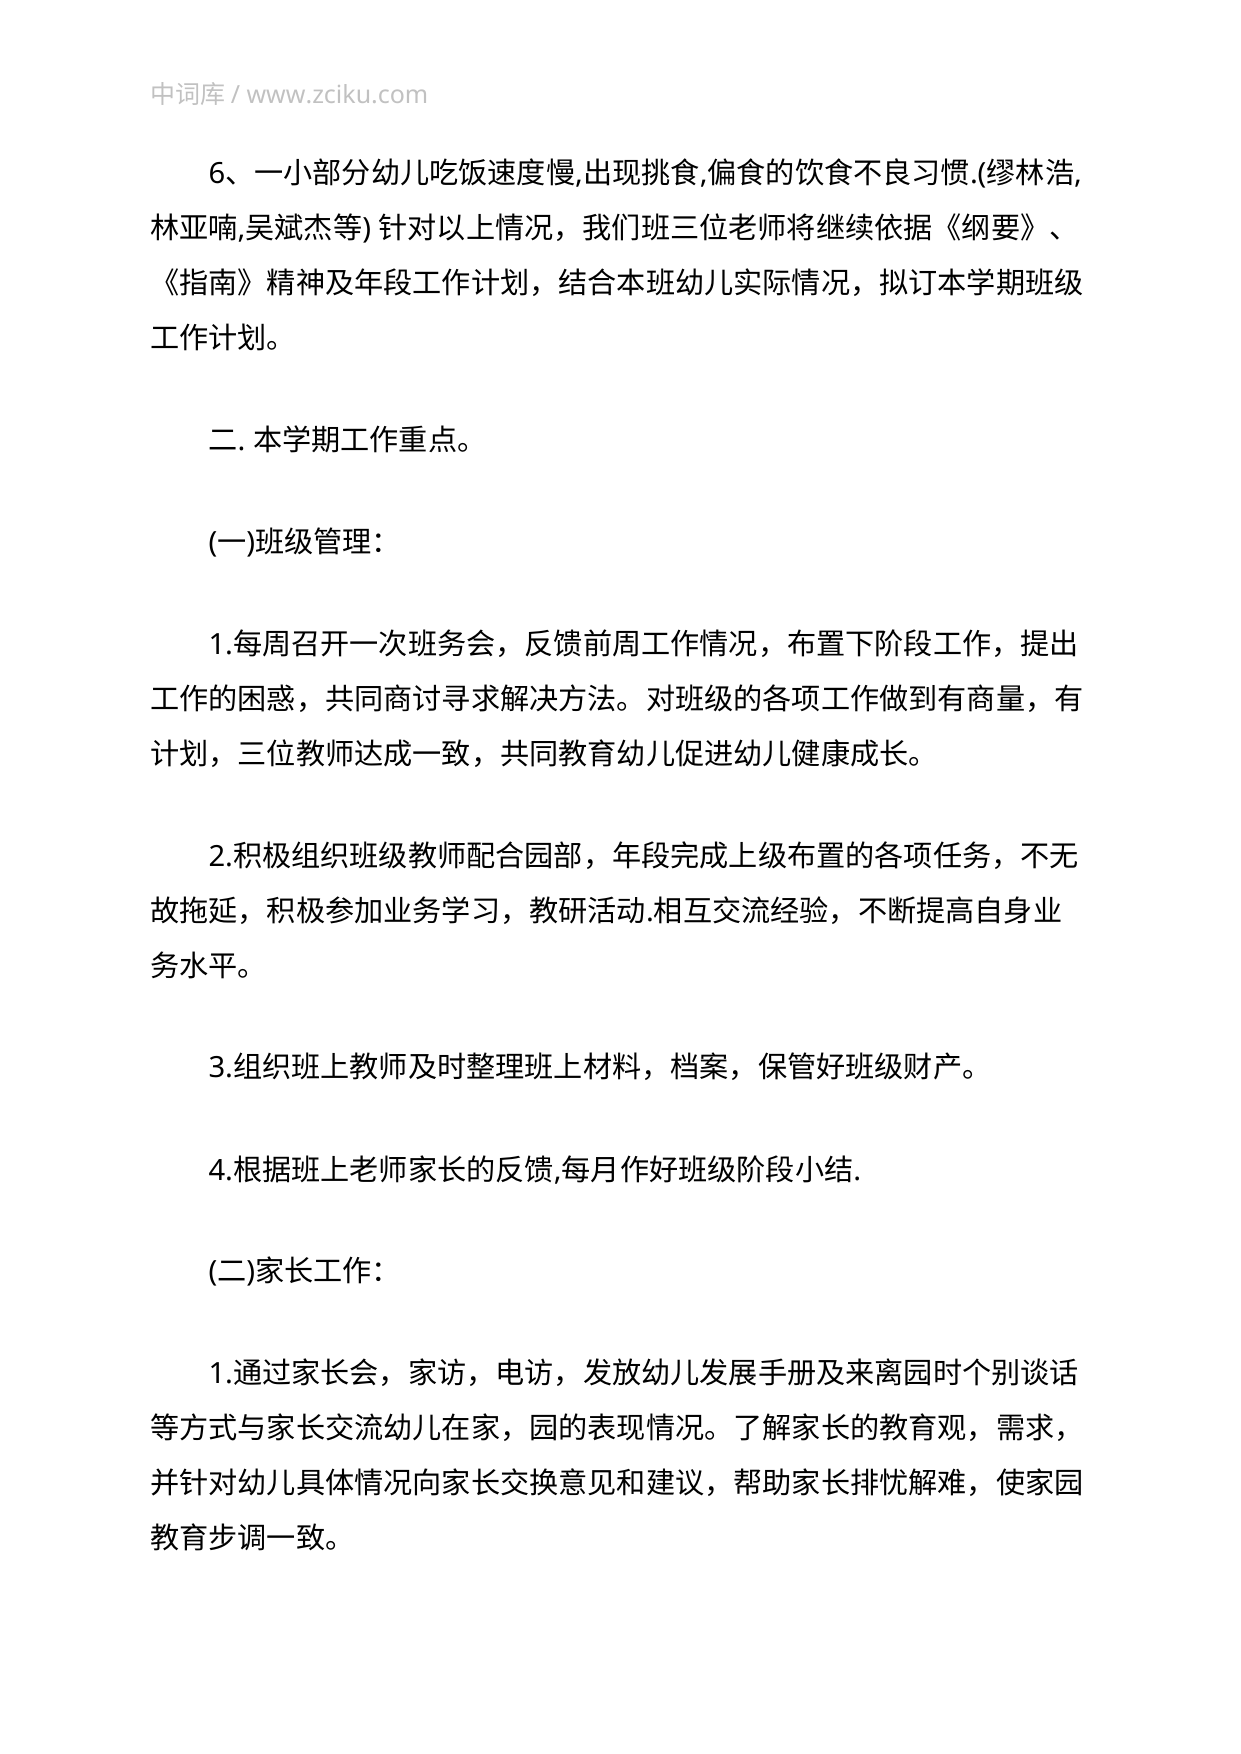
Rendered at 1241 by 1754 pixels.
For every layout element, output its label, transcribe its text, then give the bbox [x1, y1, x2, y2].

text 2.积极组织班级教师配合园部，年段完成上级布置的各项任务，不无故拖延，积极参加业务学习，教研活动.相互交流经验，不断提高自身业务水平。 [150, 832, 1090, 984]
text 3.组织班上教师及时整理班上材料，档案，保管好班级财产。 [150, 1044, 1090, 1086]
text (一)班级管理： [150, 519, 1090, 561]
text 二. 本学期工作重点。 [150, 417, 1090, 459]
text 6、一小部分幼儿吃饭速度慢,出现挑食,偏食的饮食不良习惯.(缪林浩,林亚喃,吴斌杰等) 针对以上情况，我们班三位老师将继续依据《纲要》、《指南》精神及年段工作计划，结合本班幼儿实际情况，拟订本学期班级工作计划。 [150, 150, 1090, 357]
text 4.根据班上老师家长的反馈,每月作好班级阶段小结. [150, 1146, 1090, 1188]
text 1.通过家长会，家访，电访，发放幼儿发展手册及来离园时个别谈话等方式与家长交流幼儿在家，园的表现情况。了解家长的教育观，需求，并针对幼儿具体情况向家长交换意见和建议，帮助家长排忧解难，使家园教育步调一致。 [150, 1350, 1090, 1557]
text (二)家长工作： [150, 1248, 1090, 1290]
text 1.每周召开一次班务会，反馈前周工作情况，布置下阶段工作，提出工作的困惑，共同商讨寻求解决方法。对班级的各项工作做到有商量，有计划，三位教师达成一致，共同教育幼儿促进幼儿健康成长。 [150, 621, 1090, 773]
